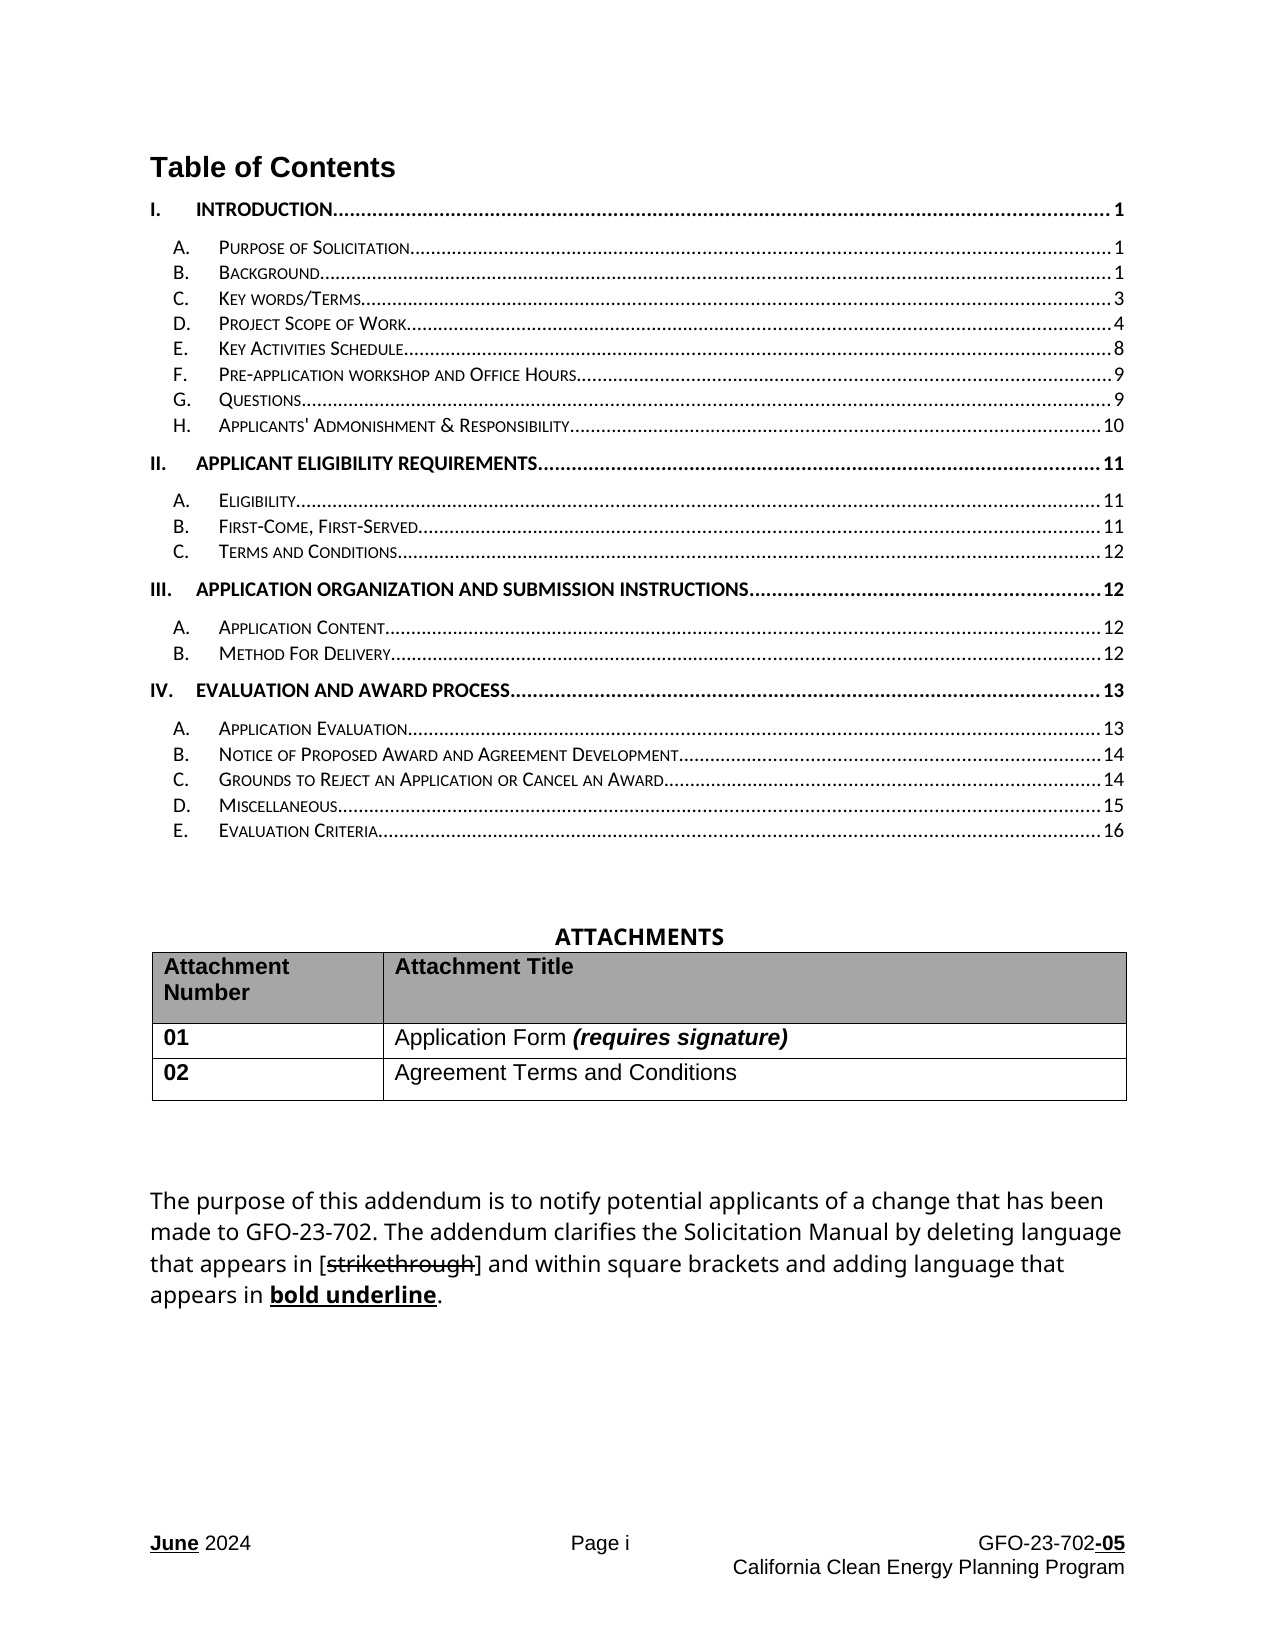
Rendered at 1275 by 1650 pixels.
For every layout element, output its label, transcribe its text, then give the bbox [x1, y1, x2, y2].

text The purpose of this addendum is to notify potential applicants of a change that has been made to GFO-23-702. The addendum clarifies the Solicitation Manual by deleting language that appears in [strikethrough] and within square brackets and adding language that appears in bold underline. [150, 1185, 1125, 1310]
text F. Pre-application workshop and Office Hours 9 [173, 361, 1125, 386]
text A. Purpose of Solicitation 1 [173, 234, 1125, 259]
subtitle Table of Contents [150, 150, 1125, 183]
text G. Questions 9 [173, 386, 1125, 412]
text III. Application Organization and Submission Instructions 12 [150, 576, 1125, 602]
text D. Miscellaneous 15 [173, 792, 1125, 817]
text A. Application Evaluation 13 [173, 716, 1125, 741]
text C. Key words/Terms 3 [173, 285, 1125, 310]
text C. Terms and Conditions 12 [173, 538, 1125, 564]
table_header Attachments [143, 920, 1136, 1101]
text E. Evaluation Criteria 16 [173, 817, 1125, 843]
text B. Method For Delivery 12 [173, 640, 1125, 665]
text I. Introduction 1 [150, 196, 1125, 221]
text H. Applicants' Admonishment & Responsibility 10 [173, 412, 1125, 437]
text D. Project Scope of Work 4 [173, 310, 1125, 336]
text B. Notice of Proposed Award and Agreement Development 14 [173, 741, 1125, 766]
text E. Key Activities Schedule 8 [173, 336, 1125, 361]
text C. Grounds to Reject an Application or Cancel an Award 14 [173, 766, 1125, 792]
text B. Background 1 [173, 259, 1125, 285]
text A. Application Content 12 [173, 614, 1125, 640]
text IV. Evaluation and Award Process 13 [150, 678, 1125, 703]
text B. First-Come, First-Served 11 [173, 513, 1125, 538]
text A. Eligibility 11 [173, 488, 1125, 513]
text II. Applicant Eligibility Requirements 11 [150, 450, 1125, 475]
